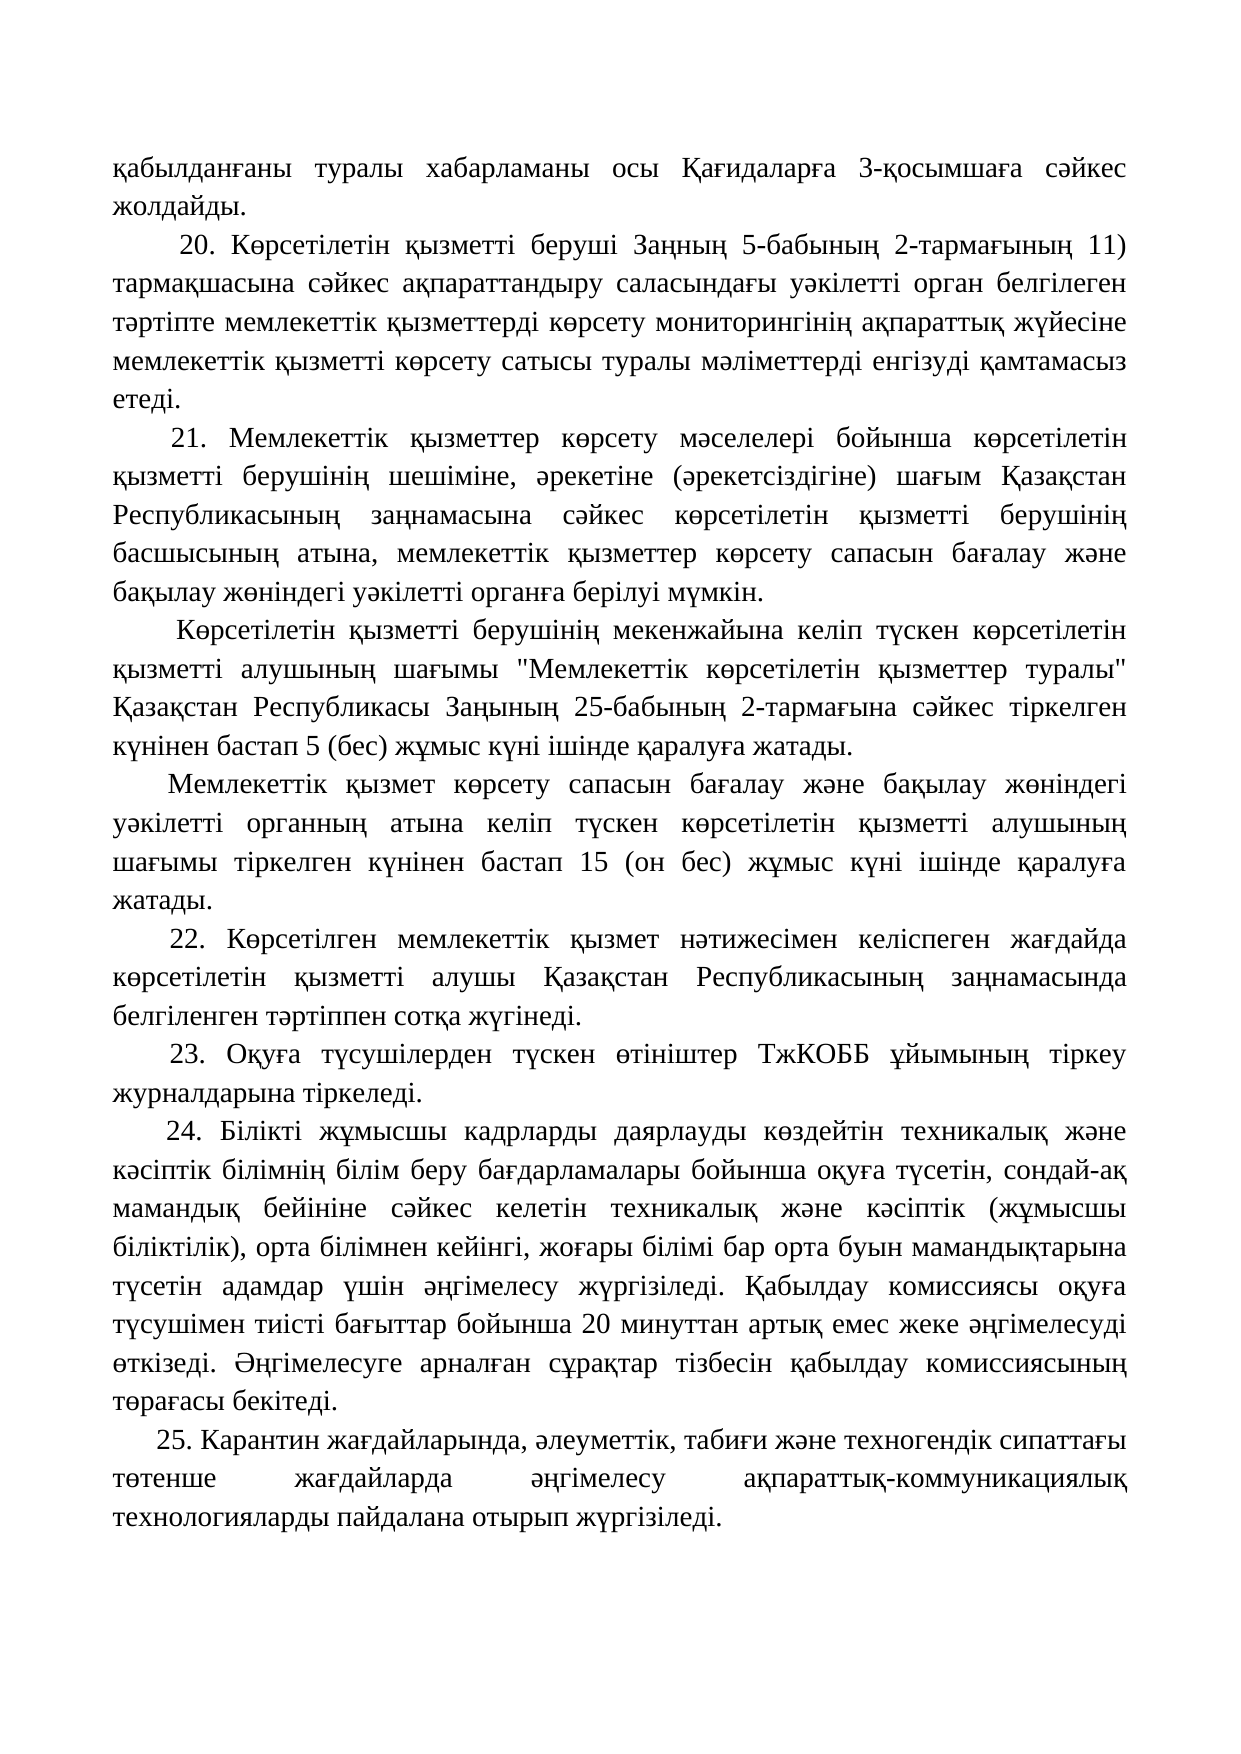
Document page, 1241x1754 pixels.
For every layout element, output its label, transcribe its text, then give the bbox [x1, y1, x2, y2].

text Көрсетілетін қызметті берушінің мекенжайына келіп түскен көрсетілетін қызметті алушының шағымы "Мемлекеттік көрсетілетін қызметтер туралы" Қазақстан Республикасы Заңының 25-бабының 2-тармағына сәйкес тіркелген күнінен бастап 5 (бес) жұмыс күні ішінде қаралуға жатады. [112, 612, 1128, 762]
text 20. Көрсетілетін қызметті беруші Заңның 5-бабының 2-тармағының 11) тармақшасына сәйкес ақпараттандыру саласындағы уәкілетті орган белгілеген тәртіпте мемлекеттік қызметтерді көрсету мониторингінің ақпараттық жүйесіне мемлекеттік қызметті көрсету сатысы туралы мәліметтерді енгізуді қамтамасыз етеді. [112, 227, 1128, 415]
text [112, 150, 1128, 222]
text 24. Білікті жұмысшы кадрларды даярлауды көздейтін техникалық және кәсіптік білімнің білім беру бағдарламалары бойынша оқуға түсетін, сондай-ақ мамандық бейініне сәйкес келетін техникалық және кәсіптік (жұмысшы біліктілік), орта білімнен кейінгі, жоғары білімі бар орта буын мамандықтарына түсетін адамдар үшін әңгімелесу жүргізіледі. Қабылдау комиссиясы оқуға түсушімен тиісті бағыттар бойынша 20 минуттан артық емес жеке әңгімелесуді өткізеді. Әңгімелесуге арналған сұрақтар тізбесін қабылдау комиссиясының төрағасы бекітеді. [112, 1113, 1128, 1417]
text 21. Мемлекеттік қызметтер көрсету мәселелері бойынша көрсетілетін қызметті берушінің шешіміне, әрекетіне (әрекетсіздігіне) шағым Қазақстан Республикасының заңнамасына сәйкес көрсетілетін қызметті берушінің басшысының атына, мемлекеттік қызметтер көрсету сапасын бағалау және бақылау жөніндегі уәкілетті органға берілуі мүмкін. [112, 420, 1128, 607]
text 22. Көрсетілген мемлекеттік қызмет нәтижесімен келіспеген жағдайда көрсетілетін қызметті алушы Қазақстан Республикасының заңнамасында белгіленген тәртіппен сотқа жүгінеді. [112, 921, 1128, 1031]
text 23. Оқуға түсушілерден түскен өтініштер ТжКОББ ұйымының тіркеу журналдарына тіркеледі. [112, 1036, 1128, 1108]
text Мемлекеттік қызмет көрсету сапасын бағалау және бақылау жөніндегі уәкілетті органның атына келіп түскен көрсетілетін қызметті алушының шағымы тіркелген күнінен бастап 15 (он бес) жұмыс күні ішінде қаралуға жатады. [112, 767, 1128, 916]
text 25. Карантин жағдайларында, әлеуметтік, табиғи және техногендік сипаттағы төтенше жағдайларда әңгімелесу ақпараттық-коммуникациялық технологияларды пайдалана отырып жүргізіледі. [112, 1422, 1128, 1532]
